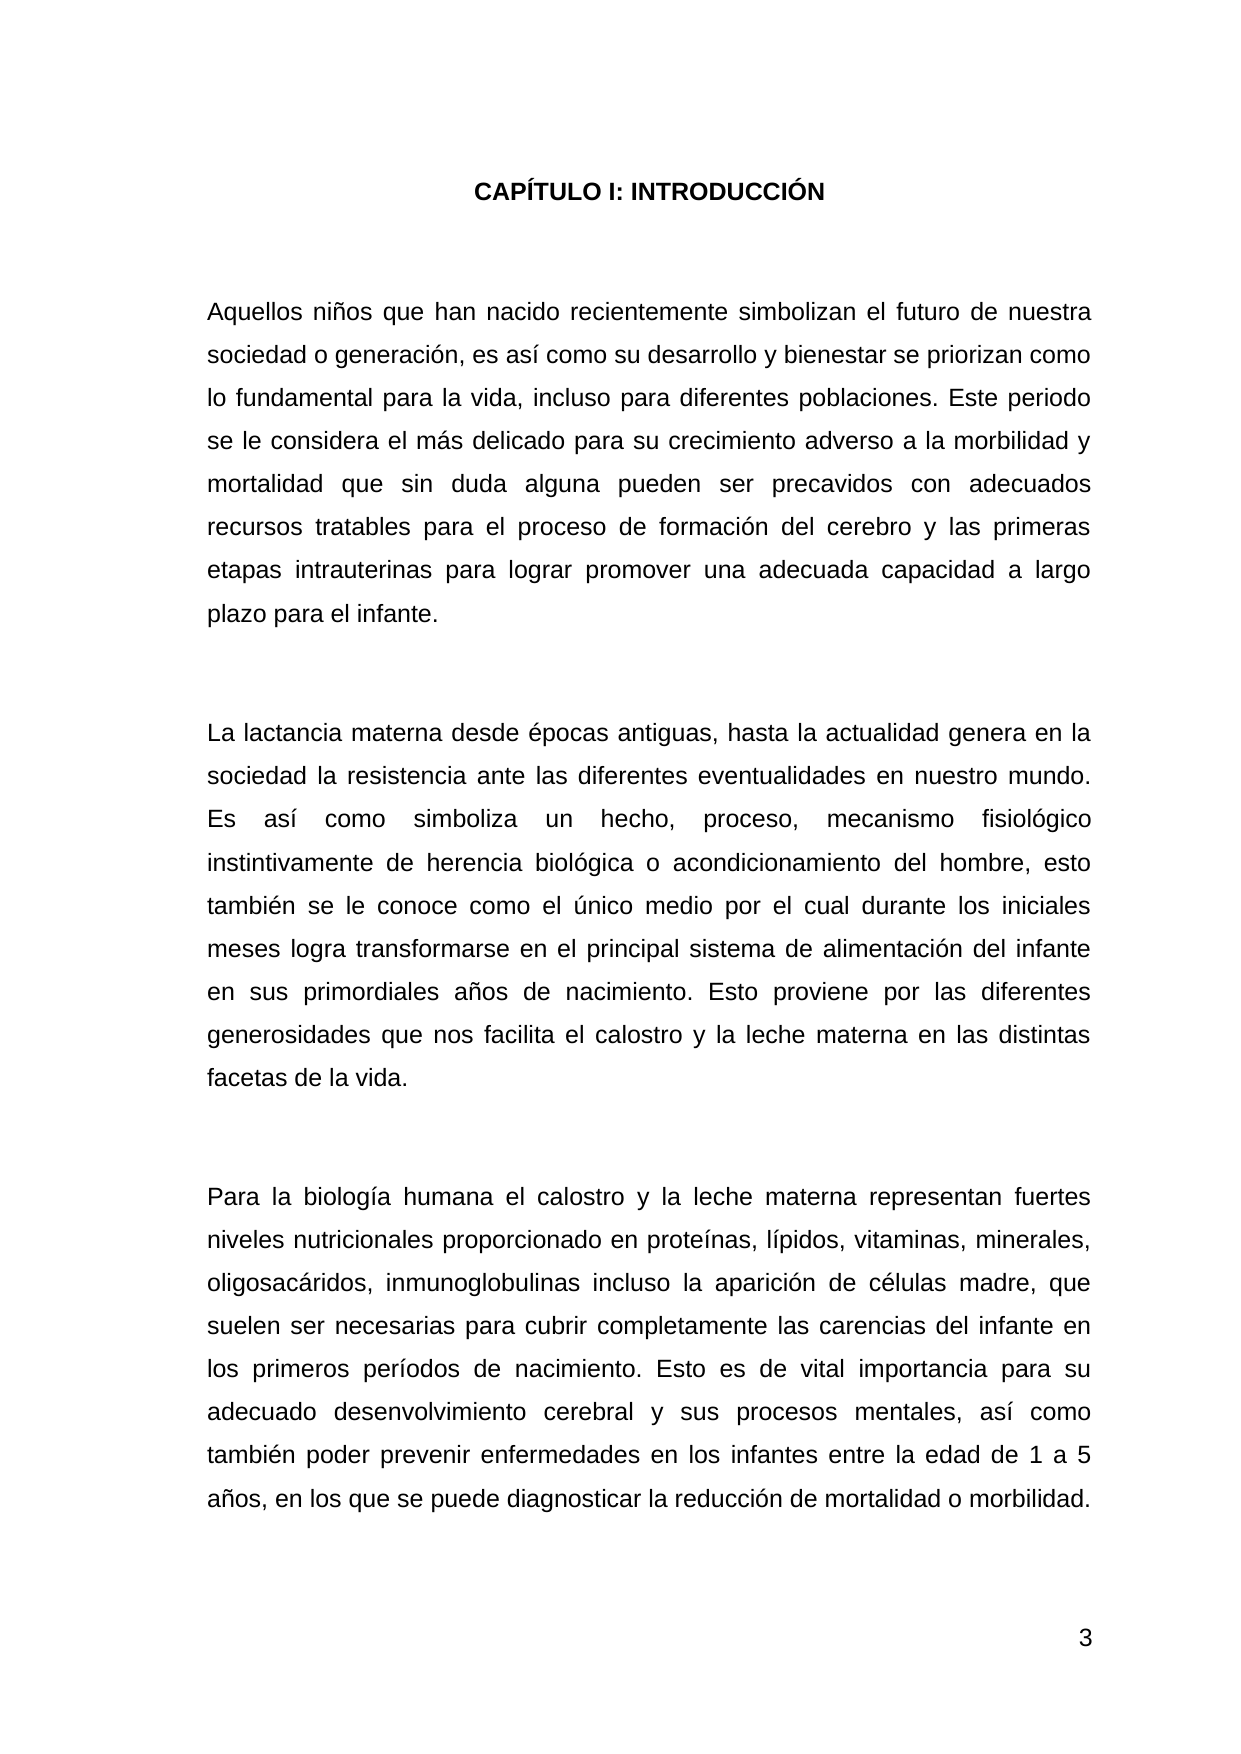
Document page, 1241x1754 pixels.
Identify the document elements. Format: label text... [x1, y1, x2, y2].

text CAPÍTULO I: INTRODUCCIÓN [207, 177, 1092, 206]
text La lactancia materna desde épocas antiguas, hasta la actualidad genera en la sociedad la resistencia ante las diferentes eventualidades en nuestro mundo. Es así como simboliza un hecho, proceso, mecanismo fisiológico instintivamente de herencia biológica o acondicionamiento del hombre, esto también se le conoce como el único medio por el cual durante los iniciales meses logra transformarse en el principal sistema de alimentación del infante en sus primordiales años de nacimiento. Esto proviene por las diferentes generosidades que nos facilita el calostro y la leche materna en las distintas facetas de la vida. [207, 718, 1092, 1092]
text Para la biología humana el calostro y la leche materna representan fuertes niveles nutricionales proporcionado en proteínas, lípidos, vitaminas, minerales, oligosacáridos, inmunoglobulinas incluso la aparición de células madre, que suelen ser necesarias para cubrir completamente las carencias del infante en los primeros períodos de nacimiento. Esto es de vital importancia para su adecuado desenvolvimiento cerebral y sus procesos mentales, así como también poder prevenir enfermedades en los infantes entre la edad de 1 a 5 años, en los que se puede diagnosticar la reducción de mortalidad o morbilidad. [207, 1182, 1092, 1512]
text Aquellos niños que han nacido recientemente simbolizan el futuro de nuestra sociedad o generación, es así como su desarrollo y bienestar se priorizan como lo fundamental para la vida, incluso para diferentes poblaciones. Este periodo se le considera el más delicado para su crecimiento adverso a la morbilidad y mortalidad que sin duda alguna pueden ser precavidos con adecuados recursos tratables para el proceso de formación del cerebro y las primeras etapas intrauterinas para lograr promover una adecuada capacidad a largo plazo para el infante. [207, 297, 1092, 627]
